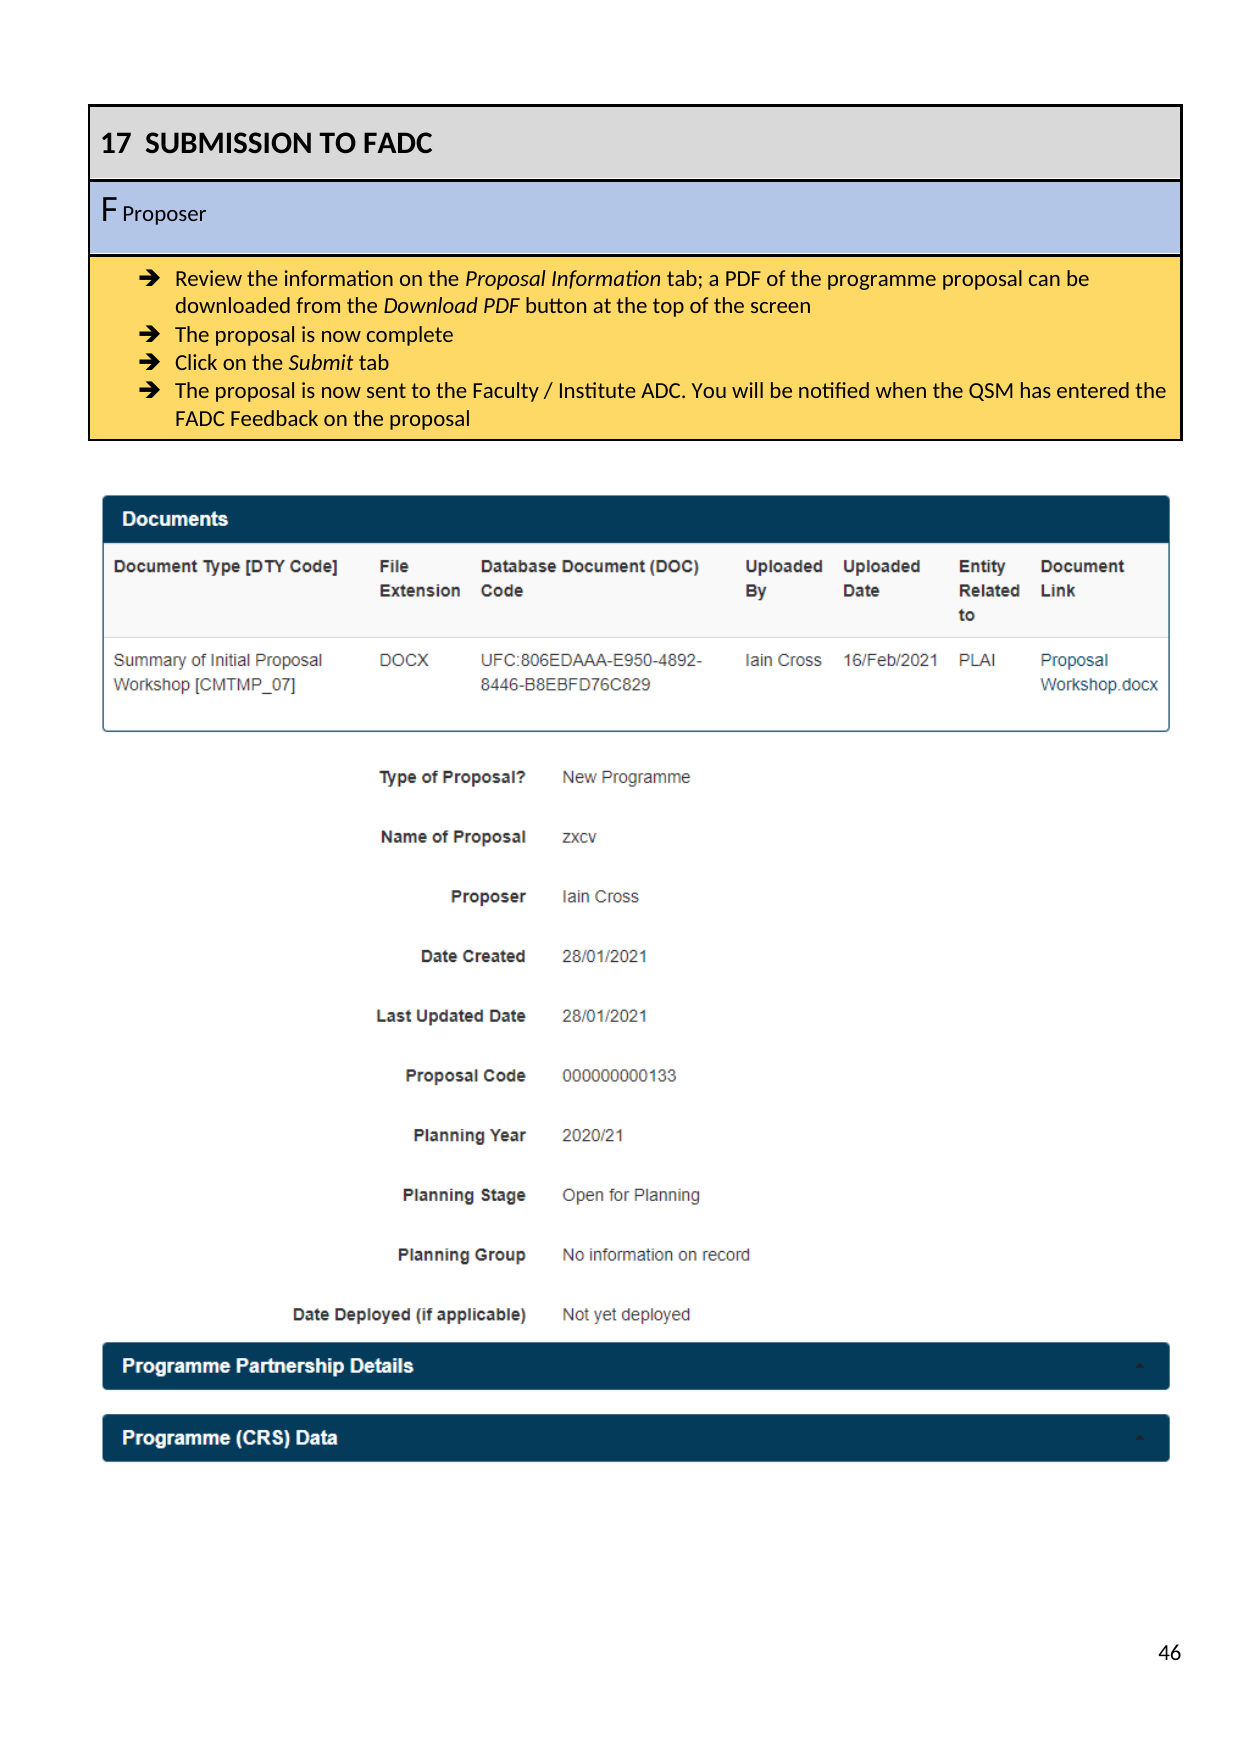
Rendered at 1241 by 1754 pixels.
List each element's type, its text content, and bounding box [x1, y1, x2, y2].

picture [88, 487, 1182, 1474]
table_header SUBMISSION TO FADC [90, 107, 1180, 178]
table_cell F Proposer [90, 182, 1180, 253]
table_cell Review the information on the Proposal Information tab; a PDF of the programme proposal can be downloaded from the Download PDF button at the top of the screen The proposal is now complete Click on the Submit tab The proposal is now sent to the Faculty / Institute ADC. You will be notified when the QSM has entered the FADC Feedback on the proposal [90, 257, 1180, 439]
